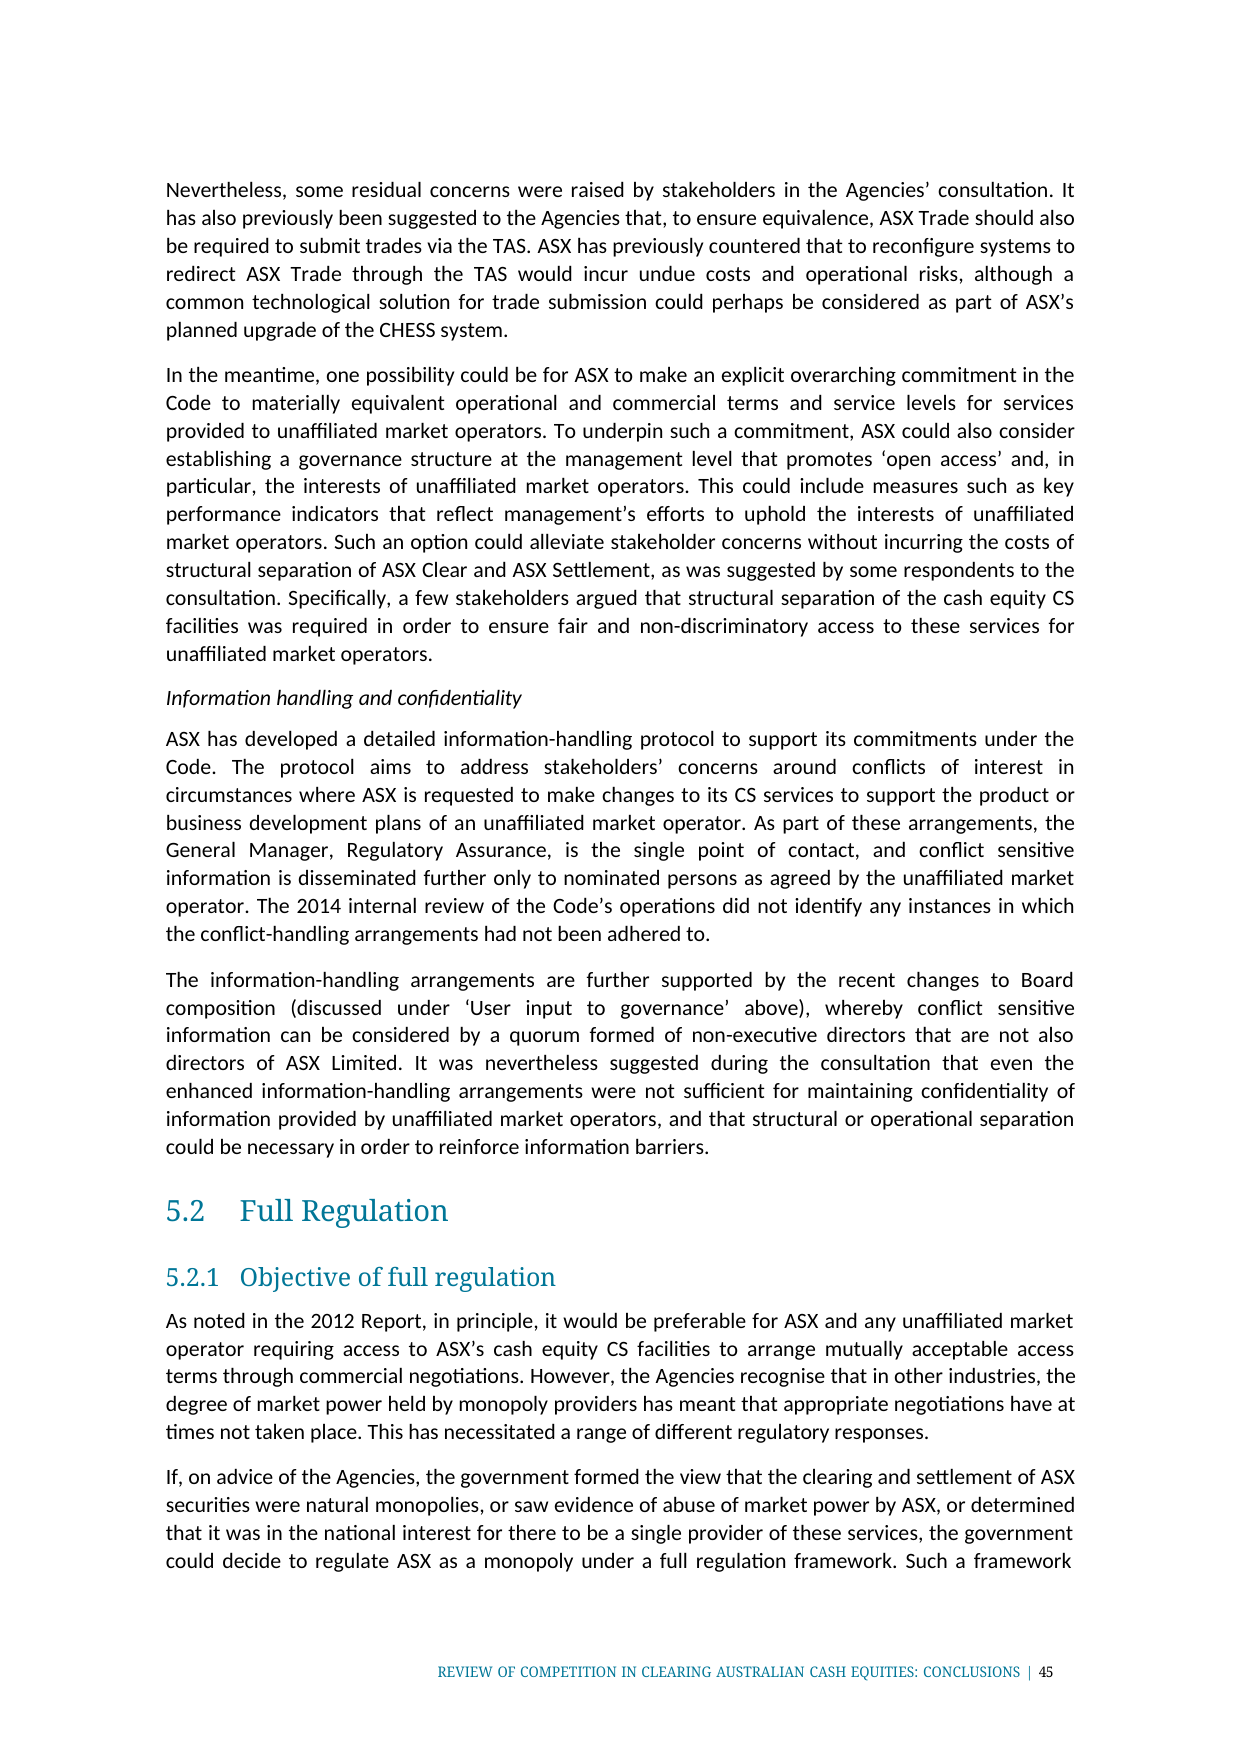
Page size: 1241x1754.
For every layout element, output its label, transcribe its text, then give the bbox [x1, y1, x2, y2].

picture [447, 1667, 453, 1675]
text ASX has developed a detailed information-handling protocol to support its commitments under the Code. The protocol aims to address stakeholders’ concerns around conflicts of interest in circumstances where ASX is requested to make changes to its CS services to support the product or business development plans of an unaffiliated market operator. As part of these arrangements, the General Manager, Regulatory Assurance, is the single point of contact, and conflict sensitive information is disseminated further only to nominated persons as agreed by the unaffiliated market operator. The 2014 internal review of the Code’s operations did not identify any instances in which the conflict-handling arrangements had not been adhered to. [166, 725, 1076, 947]
subtitle Objective of full regulation [165, 1259, 1098, 1293]
subtitle Full Regulation [165, 1190, 1098, 1230]
text The information-handling arrangements are further supported by the recent changes to Board composition (discussed under ‘User input to governance’ above), whereby conflict sensitive information can be considered by a quorum formed of non-executive directors that are not also directors of ASX Limited. It was nevertheless suggested during the consultation that even the enhanced information-handling arrangements were not sufficient for maintaining confidentiality of information provided by unaffiliated market operators, and that structural or operational separation could be necessary in order to reinforce information barriers. [166, 966, 1076, 1160]
picture [564, 1667, 576, 1675]
text If, on advice of the Agencies, the government formed the view that the clearing and settlement of ASX securities were natural monopolies, or saw evidence of abuse of market power by ASX, or determined that it was in the national interest for there to be a single provider of these services, the government could decide to regulate ASX as a monopoly under a full regulation framework. Such a framework [166, 1463, 1075, 1574]
text Nevertheless, some residual concerns were raised by stakeholders in the Agencies’ consultation. It has also previously been suggested to the Agencies that, to ensure equivalence, ASX Trade should also be required to submit trades via the TAS. ASX has previously countered that to reconfigure systems to redirect ASX Trade through the TAS would incur undue costs and operational risks, although a common technological solution for trade submission could perhaps be considered as part of ASX’s planned upgrade of the CHESS system. [166, 177, 1076, 343]
text As noted in the 2012 Report, in principle, it would be preferable for ASX and any unaffiliated market operator requiring access to ASX’s cash equity CS facilities to arrange mutually acceptable access terms through commercial negotiations. However, the Agencies recognise that in other industries, the degree of market power held by monopoly providers has meant that appropriate negotiations have at times not taken place. This has necessitated a range of different regulatory responses. [166, 1307, 1076, 1445]
text Information handling and confidentiality [166, 684, 1098, 711]
text In the meantime, one possibility could be for ASX to make an explicit overarching commitment in the Code to materially equivalent operational and commercial terms and service levels for services provided to unaffiliated market operators. To underpin such a commitment, ASX could also consider establishing a governance structure at the management level that promotes ‘open access’ and, in particular, the interests of unaffiliated market operators. This could include measures such as key performance indicators that reflect management’s efforts to uphold the interests of unaffiliated market operators. Such an option could alleviate stakeholder concerns without incurring the costs of structural separation of ASX Clear and ASX Settlement, as was suggested by some respondents to the consultation. Specifically, a few stakeholders argued that structural separation of the cash equity CS facilities was required in order to ensure fair and non-discriminatory access to these services for unaffiliated market operators. [166, 361, 1076, 667]
picture [677, 1667, 682, 1675]
picture [508, 1667, 513, 1675]
picture [438, 1667, 443, 1675]
